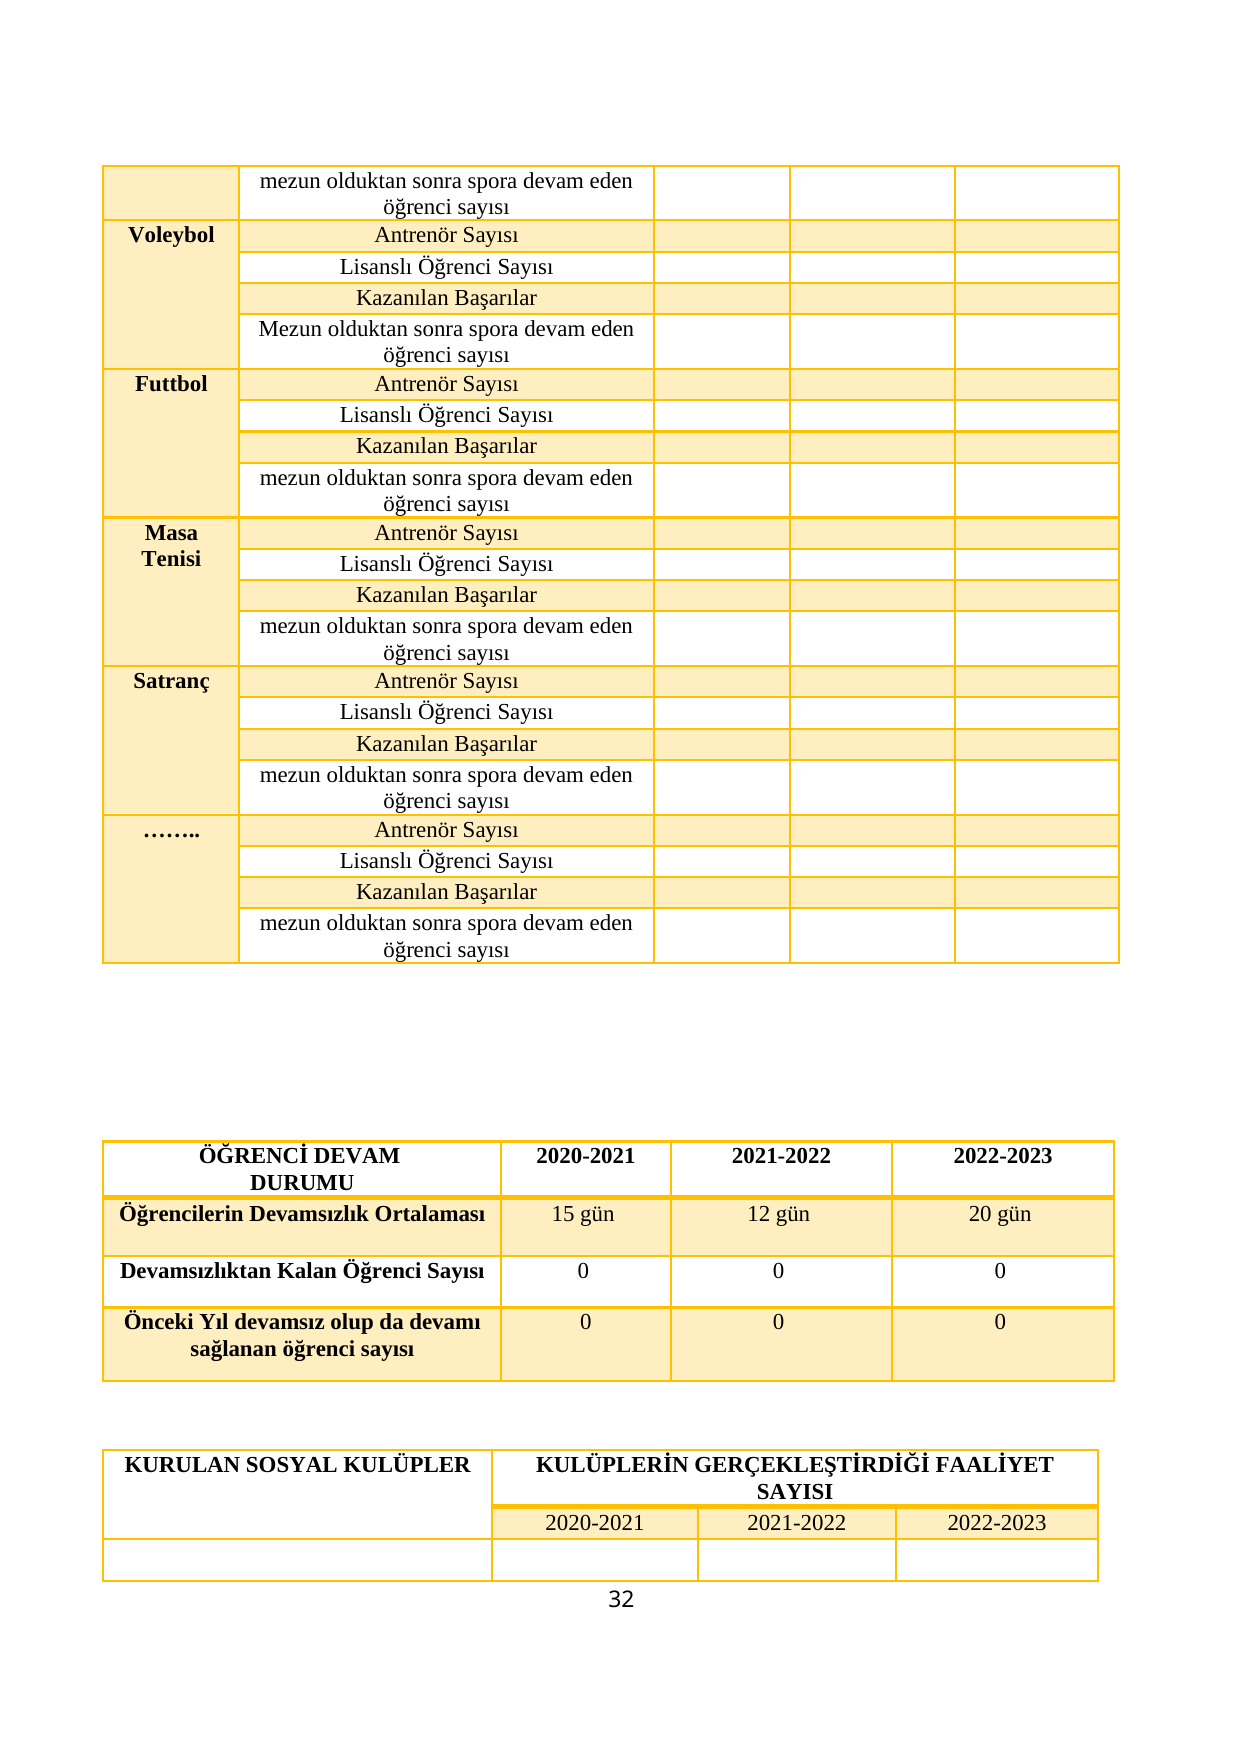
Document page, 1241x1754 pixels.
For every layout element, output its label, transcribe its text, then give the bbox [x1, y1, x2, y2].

table_cell Lisanslı Öğrenci Sayısı [240, 847, 653, 876]
table_header KURULAN SOSYAL KULÜPLER [104, 1451, 491, 1538]
table_cell 0 [672, 1309, 891, 1380]
table_cell [791, 550, 954, 579]
table_cell …….. [104, 816, 238, 962]
table_cell 0 [893, 1257, 1113, 1306]
table_cell [791, 612, 954, 665]
table_cell [655, 401, 789, 430]
table_cell 0 [502, 1257, 670, 1306]
table_cell [791, 315, 954, 368]
table_cell Mezun olduktan sonra spora devam eden öğrenci sayısı [240, 315, 653, 368]
table_cell 20 gün [893, 1200, 1113, 1255]
table_cell [655, 315, 789, 368]
table_cell [655, 550, 789, 579]
table_cell [791, 847, 954, 876]
table_cell [956, 464, 1118, 516]
table_cell [791, 464, 954, 516]
table_cell [791, 667, 954, 696]
table_cell [956, 698, 1118, 727]
table_cell 2022-2023 [897, 1509, 1097, 1538]
table_cell [791, 761, 954, 813]
table_cell Masa Tenisi [104, 519, 238, 665]
table_cell 0 [893, 1309, 1113, 1380]
table_cell [956, 730, 1118, 759]
table_cell [956, 315, 1118, 368]
table_cell 12 gün [672, 1200, 891, 1255]
table_cell [791, 284, 954, 313]
table_cell Kazanılan Başarılar [240, 284, 653, 313]
table_cell [956, 909, 1118, 962]
table_cell 0 [672, 1257, 891, 1306]
table_cell [791, 816, 954, 845]
table_cell mezun olduktan sonra spora devam eden öğrenci sayısı [240, 909, 653, 962]
table_cell [791, 698, 954, 727]
table_cell Antrenör Sayısı [240, 816, 653, 845]
table_cell [699, 1540, 895, 1579]
table_cell [791, 909, 954, 962]
table_cell [655, 370, 789, 399]
table_cell Lisanslı Öğrenci Sayısı [240, 253, 653, 282]
table_cell Lisanslı Öğrenci Sayısı [240, 401, 653, 430]
table_cell [655, 612, 789, 665]
table_cell [791, 730, 954, 759]
table_cell Antrenör Sayısı [240, 370, 653, 399]
table_cell Kazanılan Başarılar [240, 581, 653, 610]
table_cell [956, 401, 1118, 430]
table_cell [493, 1540, 697, 1579]
table_cell [655, 847, 789, 876]
table_cell 15 gün [502, 1200, 670, 1255]
table_header ÖĞRENCİ DEVAM DURUMU [104, 1143, 500, 1195]
table_cell [956, 761, 1118, 813]
table_cell [897, 1540, 1097, 1579]
table_cell [104, 1540, 491, 1579]
table_header 2022-2023 [893, 1143, 1113, 1195]
table_cell [956, 581, 1118, 610]
table_cell [791, 581, 954, 610]
table_cell [655, 464, 789, 516]
table_cell [956, 612, 1118, 665]
table_cell Satranç [104, 667, 238, 813]
table_cell Kazanılan Başarılar [240, 730, 653, 759]
table_cell [655, 581, 789, 610]
table_cell [791, 878, 954, 907]
table_cell mezun olduktan sonra spora devam eden öğrenci sayısı [240, 612, 653, 665]
table_cell mezun olduktan sonra spora devam eden öğrenci sayısı [240, 464, 653, 516]
table_cell Önceki Yıl devamsız olup da devamı sağlanan öğrenci sayısı [104, 1309, 500, 1380]
table_cell Antrenör Sayısı [240, 667, 653, 696]
table_cell [791, 519, 954, 548]
table_cell Futtbol [104, 370, 238, 516]
table_header KULÜPLERİN GERÇEKLEŞTİRDİĞİ FAALİYET SAYISI [493, 1451, 1097, 1504]
table_cell [956, 847, 1118, 876]
table_cell [655, 730, 789, 759]
table_cell [791, 401, 954, 430]
table_header 2020-2021 [502, 1143, 670, 1195]
table_cell [655, 433, 789, 462]
table_cell [791, 167, 954, 219]
table_cell [956, 878, 1118, 907]
table_cell Lisanslı Öğrenci Sayısı [240, 698, 653, 727]
table_cell [655, 667, 789, 696]
table_cell 0 [502, 1309, 670, 1380]
table_cell Lisanslı Öğrenci Sayısı [240, 550, 653, 579]
table_cell [956, 221, 1118, 251]
table_cell Antrenör Sayısı [240, 519, 653, 548]
table_cell [956, 253, 1118, 282]
table_cell [655, 253, 789, 282]
table_cell [791, 433, 954, 462]
table_cell [655, 221, 789, 251]
table_cell 2020-2021 [493, 1509, 697, 1538]
table_cell [791, 253, 954, 282]
table_cell [655, 167, 789, 219]
table_cell [655, 878, 789, 907]
table_cell [956, 167, 1118, 219]
table_cell [956, 667, 1118, 696]
table_cell Voleybol [104, 221, 238, 368]
table_cell Antrenör Sayısı [240, 221, 653, 251]
table_cell 2021-2022 [699, 1509, 895, 1538]
table_cell [655, 519, 789, 548]
table_cell [956, 550, 1118, 579]
table_cell mezun olduktan sonra spora devam eden öğrenci sayısı [240, 761, 653, 813]
table_cell [655, 909, 789, 962]
table_cell Öğrencilerin Devamsızlık Ortalaması [104, 1200, 500, 1255]
table_cell Kazanılan Başarılar [240, 878, 653, 907]
table_cell [956, 370, 1118, 399]
table_cell [791, 370, 954, 399]
table_cell mezun olduktan sonra spora devam eden öğrenci sayısı [240, 167, 653, 219]
table_cell [655, 761, 789, 813]
table_header 2021-2022 [672, 1143, 891, 1195]
table_cell [655, 816, 789, 845]
table_cell [655, 698, 789, 727]
table_cell [655, 284, 789, 313]
table_cell [956, 433, 1118, 462]
table_cell Kazanılan Başarılar [240, 433, 653, 462]
table_cell [956, 284, 1118, 313]
table_cell [956, 519, 1118, 548]
table_cell [791, 221, 954, 251]
table_cell Devamsızlıktan Kalan Öğrenci Sayısı [104, 1257, 500, 1306]
table_cell [956, 816, 1118, 845]
